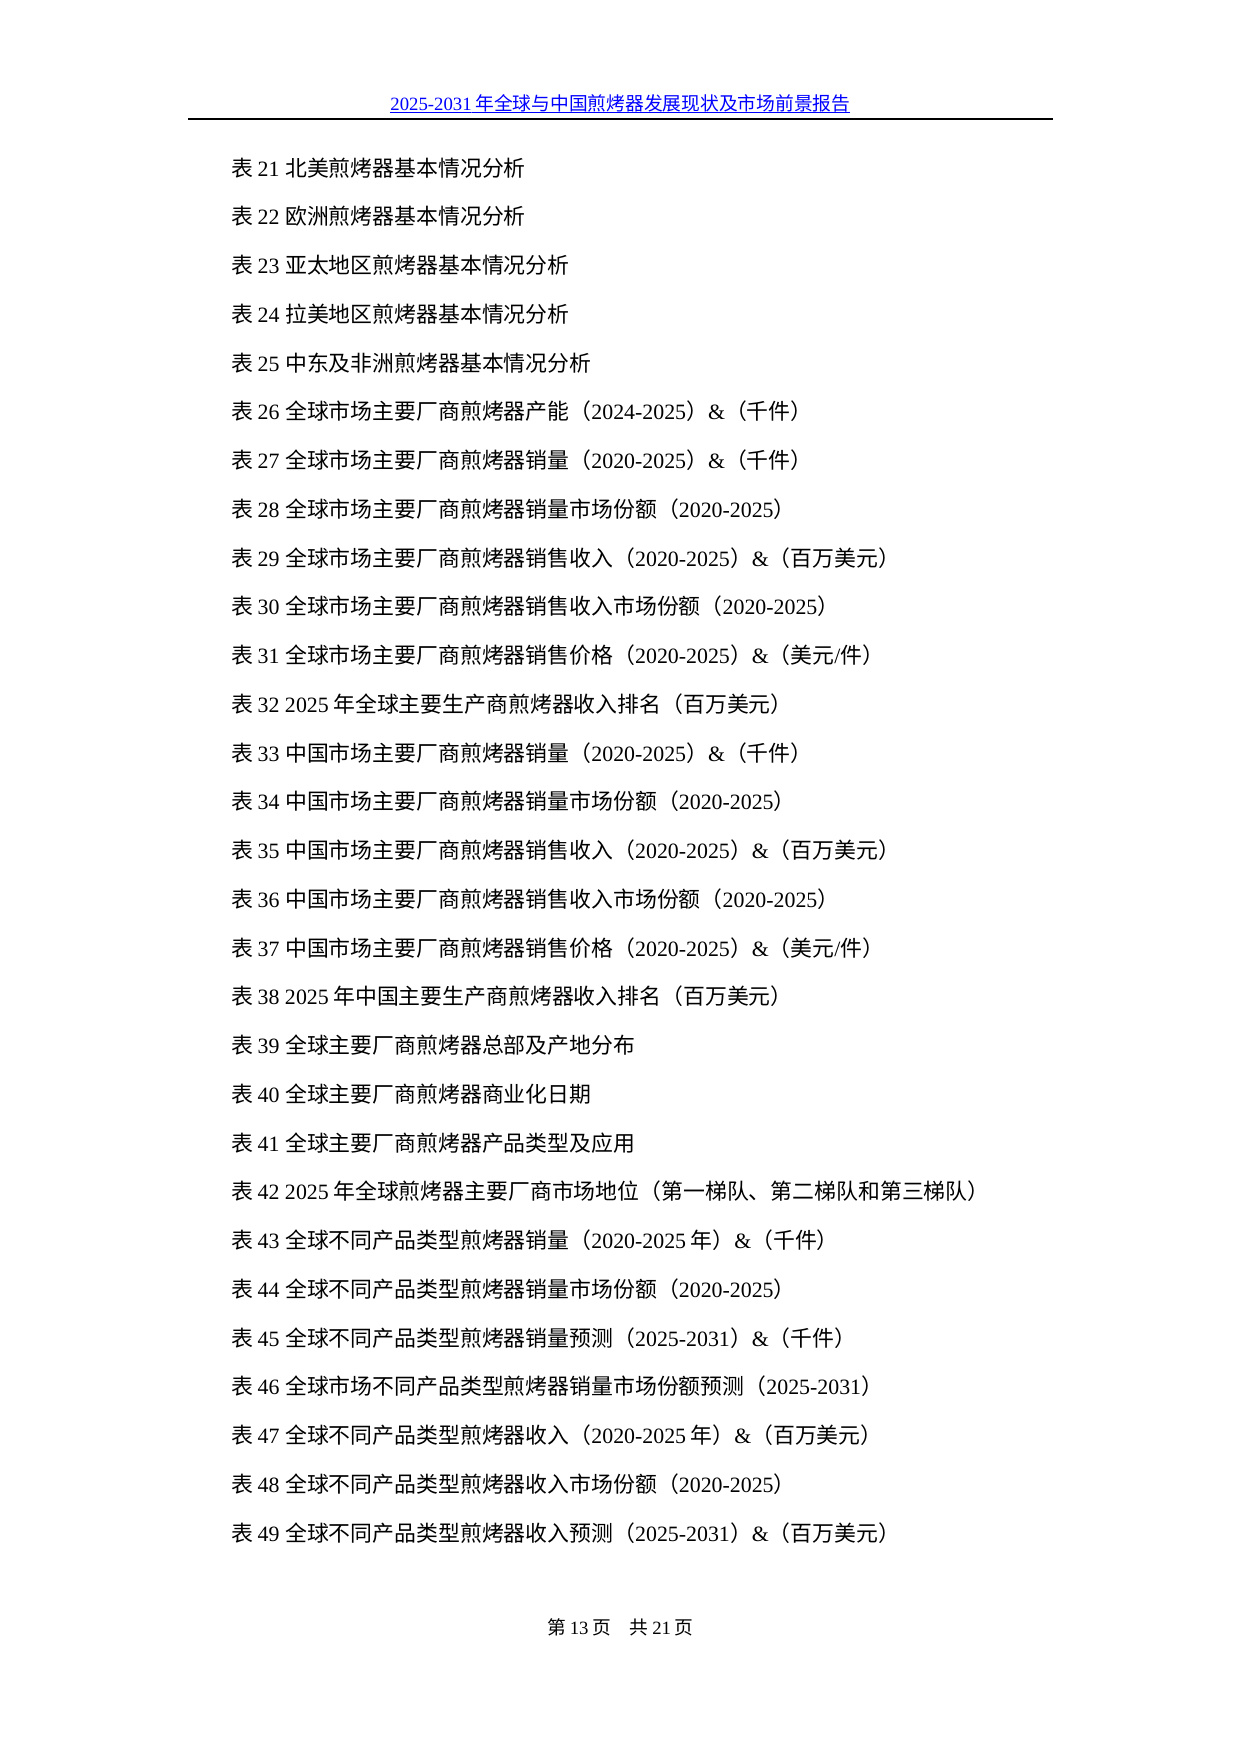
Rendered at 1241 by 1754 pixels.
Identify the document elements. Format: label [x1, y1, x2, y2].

text [187, 150, 1053, 1548]
